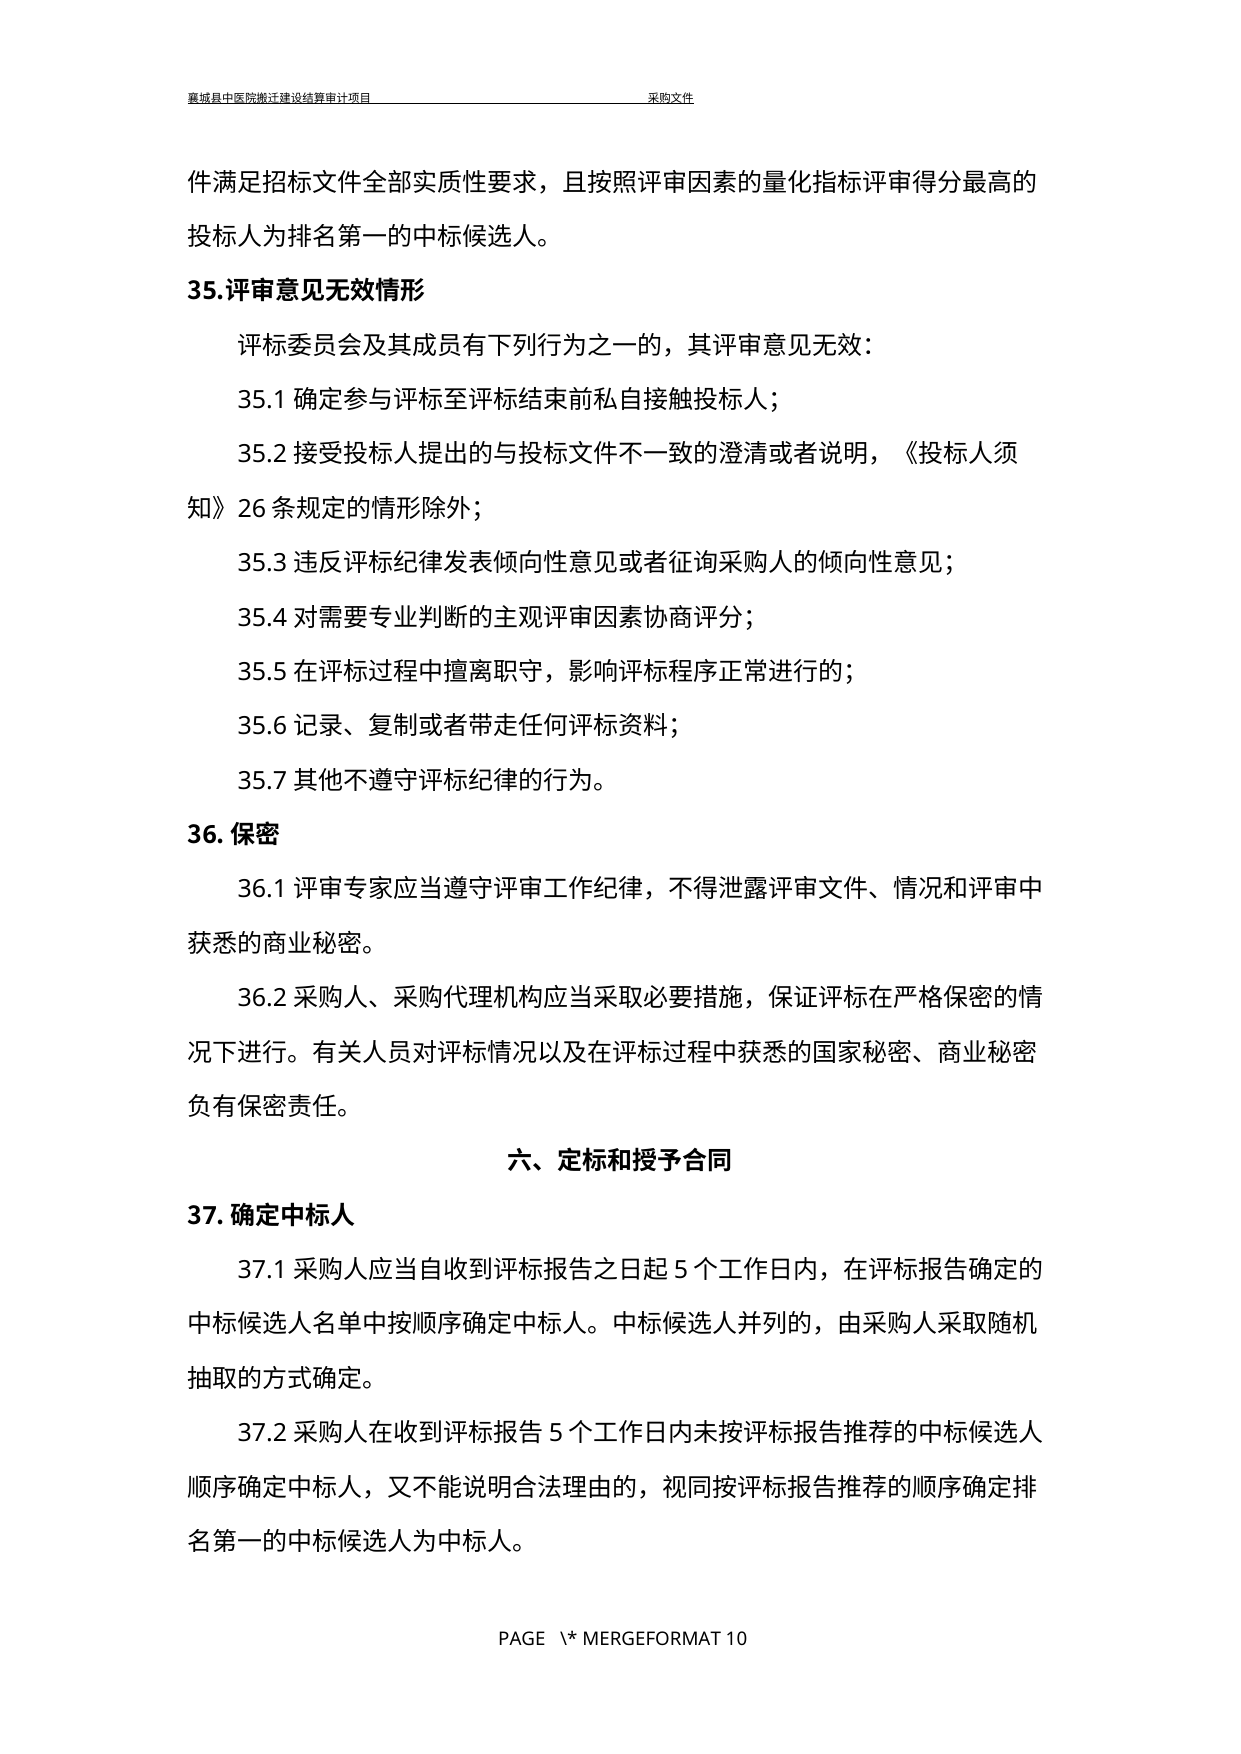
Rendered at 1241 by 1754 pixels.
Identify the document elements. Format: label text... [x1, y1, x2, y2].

text 35.3 违反评标纪律发表倾向性意见或者征询采购人的倾向性意见； [187, 543, 1053, 579]
text 37.2 采购人在收到评标报告5个工作日内未按评标报告推荐的中标候选人顺序确定中标人，又不能说明合法理由的，视同按评标报告推荐的顺序确定排名第一的中标候选人为中标人。 [187, 1413, 1053, 1558]
text 35.5 在评标过程中擅离职守，影响评标程序正常进行的； [187, 651, 1053, 688]
text 35.4 对需要专业判断的主观评审因素协商评分； [187, 597, 1053, 633]
text 36. 保密 [187, 814, 1053, 851]
text 36.2 采购人、采购代理机构应当采取必要措施，保证评标在严格保密的情况下进行。有关人员对评标情况以及在评标过程中获悉的国家秘密、商业秘密负有保密责任。 [187, 978, 1053, 1123]
text 36.1 评审专家应当遵守评审工作纪律，不得泄露评审文件、情况和评审中获悉的商业秘密。 [187, 869, 1053, 959]
text 六、定标和授予合同 [187, 1141, 1053, 1177]
text 37. 确定中标人 [187, 1195, 1053, 1231]
text 35.评审意见无效情形 [187, 271, 1053, 307]
text 评标委员会及其成员有下列行为之一的，其评审意见无效： [187, 325, 1053, 361]
text 35.7 其他不遵守评标纪律的行为。 [187, 760, 1053, 796]
text 35.6 记录、复制或者带走任何评标资料； [187, 706, 1053, 742]
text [187, 162, 1053, 253]
text 37.1 采购人应当自收到评标报告之日起5个工作日内，在评标报告确定的中标候选人名单中按顺序确定中标人。中标候选人并列的，由采购人采取随机抽取的方式确定。 [187, 1249, 1053, 1394]
text 35.1 确定参与评标至评标结束前私自接触投标人； [187, 379, 1053, 416]
text 35.2 接受投标人提出的与投标文件不一致的澄清或者说明，《投标人须知》26条规定的情形除外； [187, 434, 1053, 524]
